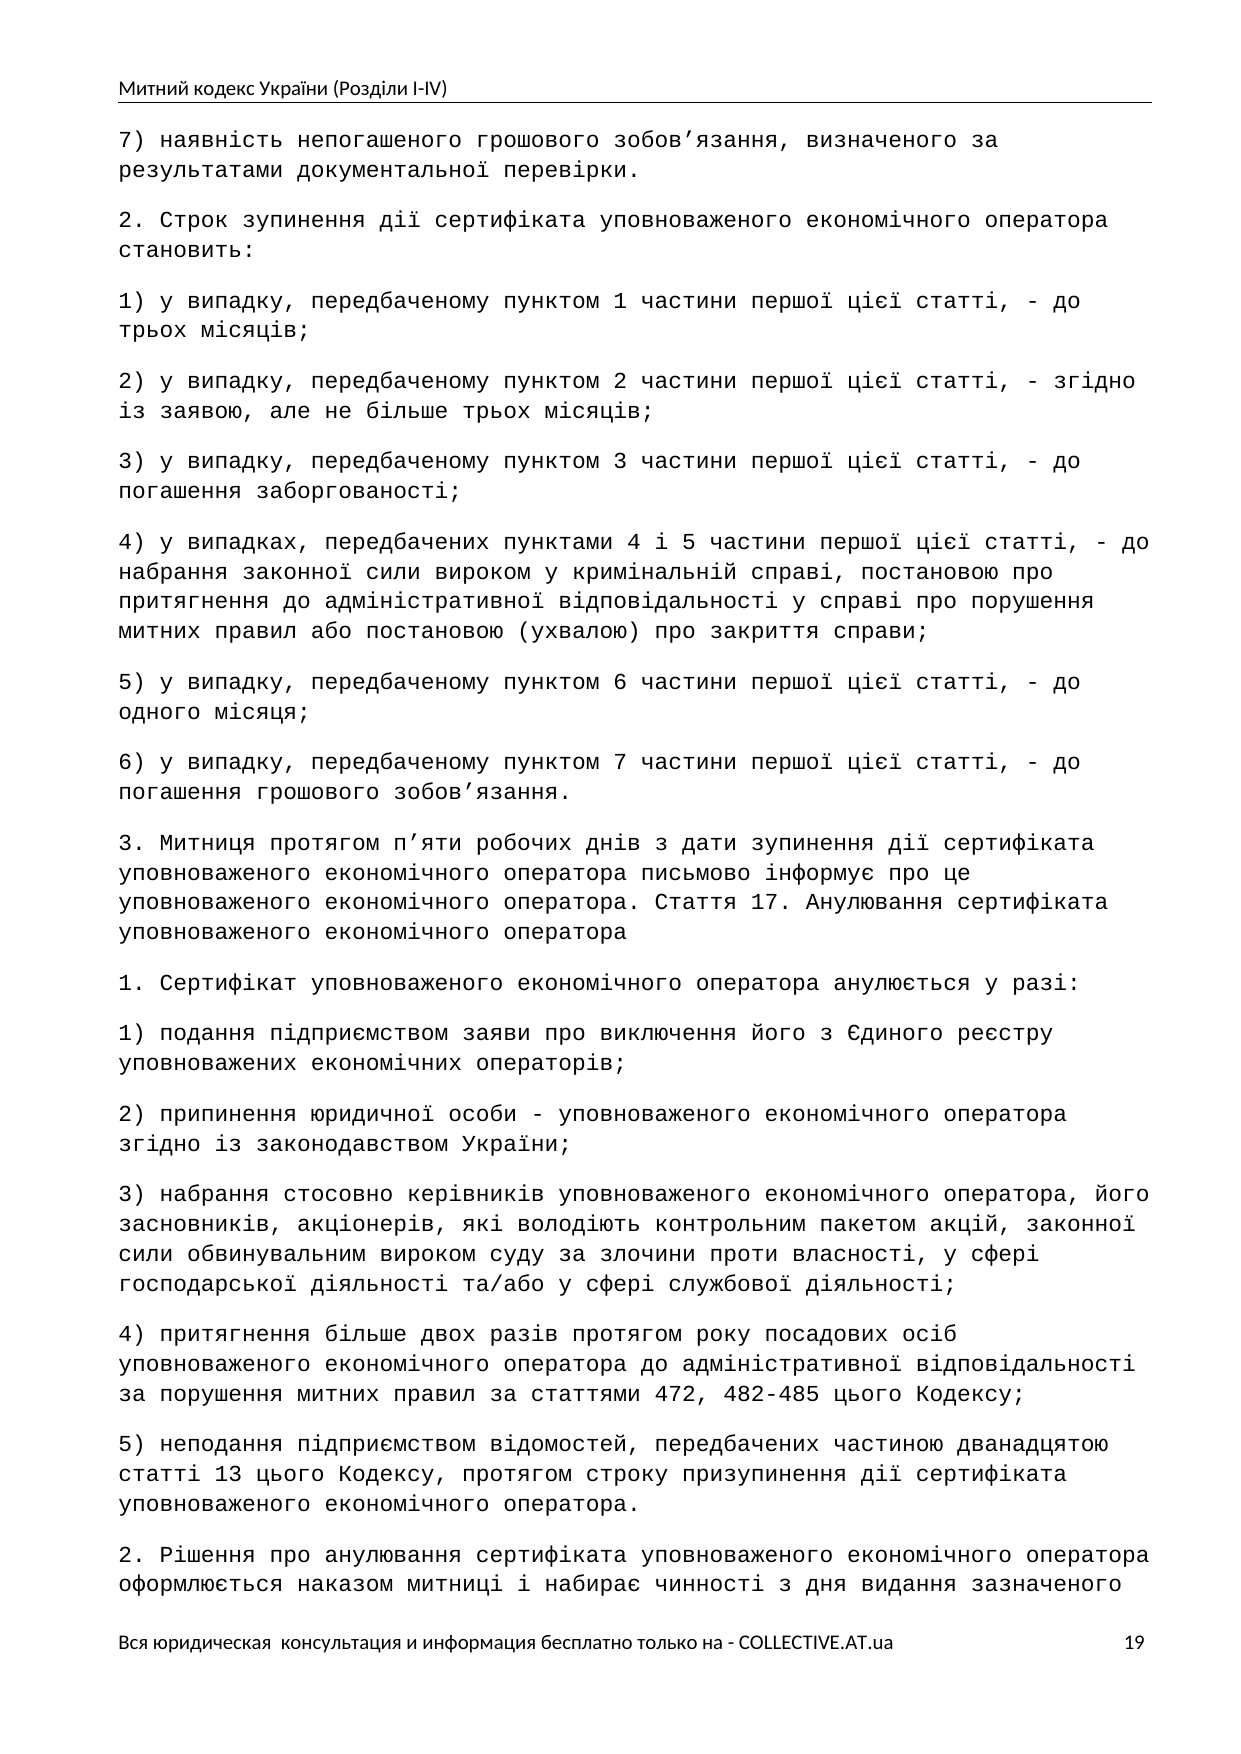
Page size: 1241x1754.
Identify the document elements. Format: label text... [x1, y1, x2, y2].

text 2. Строк зупинення дії сертифіката уповноваженого економічного оператора становить: [118, 209, 1152, 264]
text 2) припинення юридичної особи - уповноваженого економічного оператора згідно із законодавством України; [118, 1102, 1152, 1158]
text 3) набрання стосовно керівників уповноваженого економічного оператора, його засновників, акціонерів, які володіють контрольним пакетом акцій, законної сили обвинувальним вироком суду за злочини проти власності, у сфері господарської діяльності та/або у сфері службової діяльності; [118, 1183, 1152, 1298]
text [118, 1543, 1152, 1599]
text 7) наявність непогашеного грошового зобов’язання, визначеного за результатами документальної перевірки. [118, 128, 1152, 184]
text 1) у випадку, передбаченому пунктом 1 частини першої цієї статті, - до трьох місяців; [118, 289, 1152, 345]
text 3) у випадку, передбаченому пунктом 3 частини першої цієї статті, - до погашення заборгованості; [118, 450, 1152, 506]
text 4) притягнення більше двох разів протягом року посадових осіб уповноваженого економічного оператора до адміністративної відповідальності за порушення митних правил за статтями 472, 482-485 цього Кодексу; [118, 1323, 1152, 1408]
text 1. Сертифікат уповноваженого економічного оператора анулюється у разі: [118, 971, 1152, 997]
text 2) у випадку, передбаченому пунктом 2 частини першої цієї статті, - згідно із заявою, але не більше трьох місяців; [118, 369, 1152, 425]
text 4) у випадках, передбачених пунктами 4 і 5 частини першої цієї статті, - до набрання законної сили вироком у кримінальній справі, постановою про притягнення до адміністративної відповідальності у справі про порушення митних правил або постановою (ухвалою) про закриття справи; [118, 530, 1152, 646]
text 5) неподання підприємством відомостей, передбачених частиною дванадцятою статті 13 цього Кодексу, протягом строку призупинення дії сертифіката уповноваженого економічного оператора. [118, 1433, 1152, 1518]
text 5) у випадку, передбаченому пунктом 6 частини першої цієї статті, - до одного місяця; [118, 670, 1152, 726]
text 6) у випадку, передбаченому пунктом 7 частини першої цієї статті, - до погашення грошового зобов’язання. [118, 751, 1152, 806]
text 1) подання підприємством заяви про виключення його з Єдиного реєстру уповноважених економічних операторів; [118, 1022, 1152, 1077]
text 3. Митниця протягом п’яти робочих днів з дати зупинення дії сертифіката уповноваженого економічного оператора письмово інформує про це уповноваженого економічного оператора. Стаття 17. Анулювання сертифіката уповноваженого економічного оператора [118, 831, 1152, 946]
